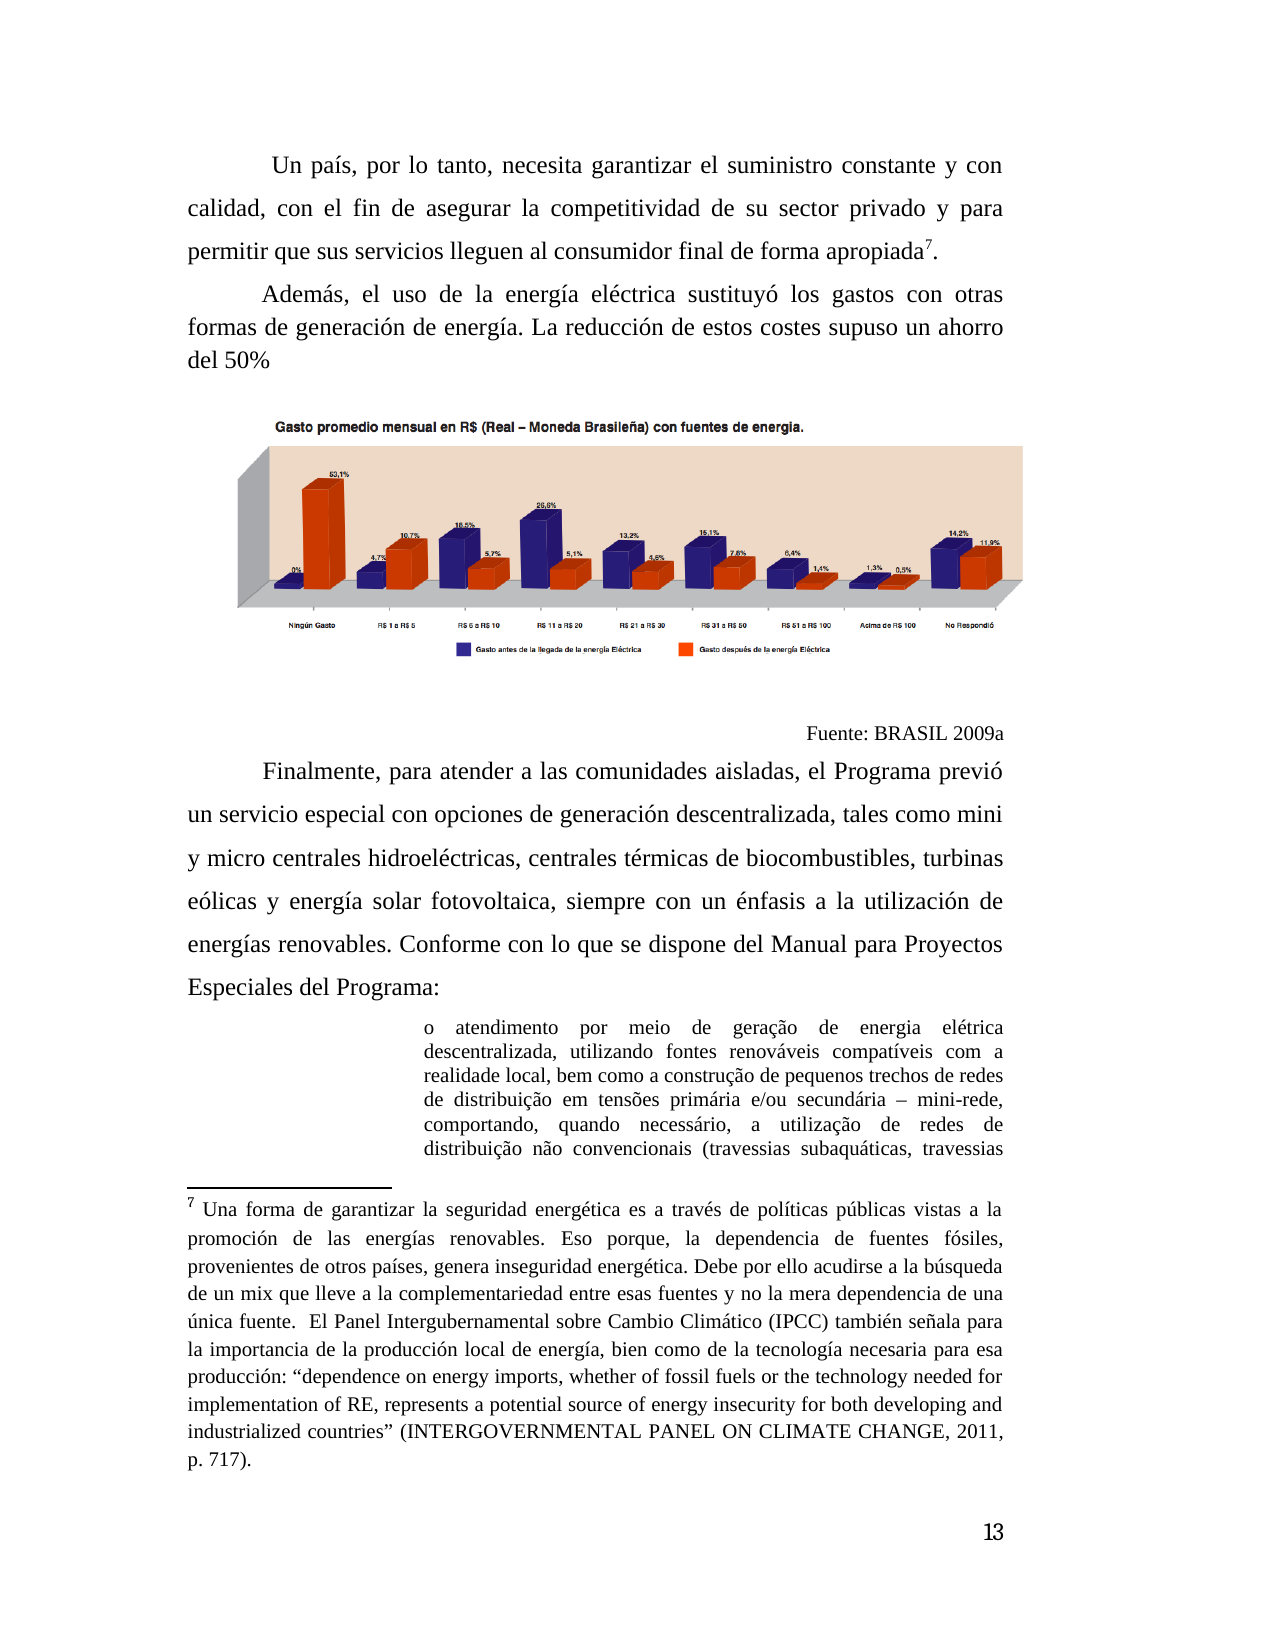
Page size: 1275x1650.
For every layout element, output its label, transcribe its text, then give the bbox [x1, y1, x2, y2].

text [424, 1015, 1004, 1159]
picture [187, 407, 1088, 696]
text Finalmente, para atender a las comunidades aisladas, el Programa previó un servicio especial con opciones de generación descentralizada, tales como mini y micro centrales hidroeléctricas, centrales térmicas de biocombustibles, turbinas eólicas y energía solar fotovoltaica, siempre con un énfasis a la utilización de energías renovables. Conforme con lo que se dispone del Manual para Proyectos Especiales del Programa: [187, 756, 1004, 1001]
text Fuente: BRASIL 2009a [187, 720, 1004, 744]
text Además, el uso de la energía eléctrica sustituyó los gastos con otras formas de generación de energía. La reducción de estos costes supuso un ahorro del 50% [187, 279, 1004, 374]
text Un país, por lo tanto, necesita garantizar el suministro constante y con calidad, con el fin de asegurar la competitividad de su sector privado y para permitir que sus servicios lleguen al consumidor final de forma apropiada. [187, 150, 1004, 265]
